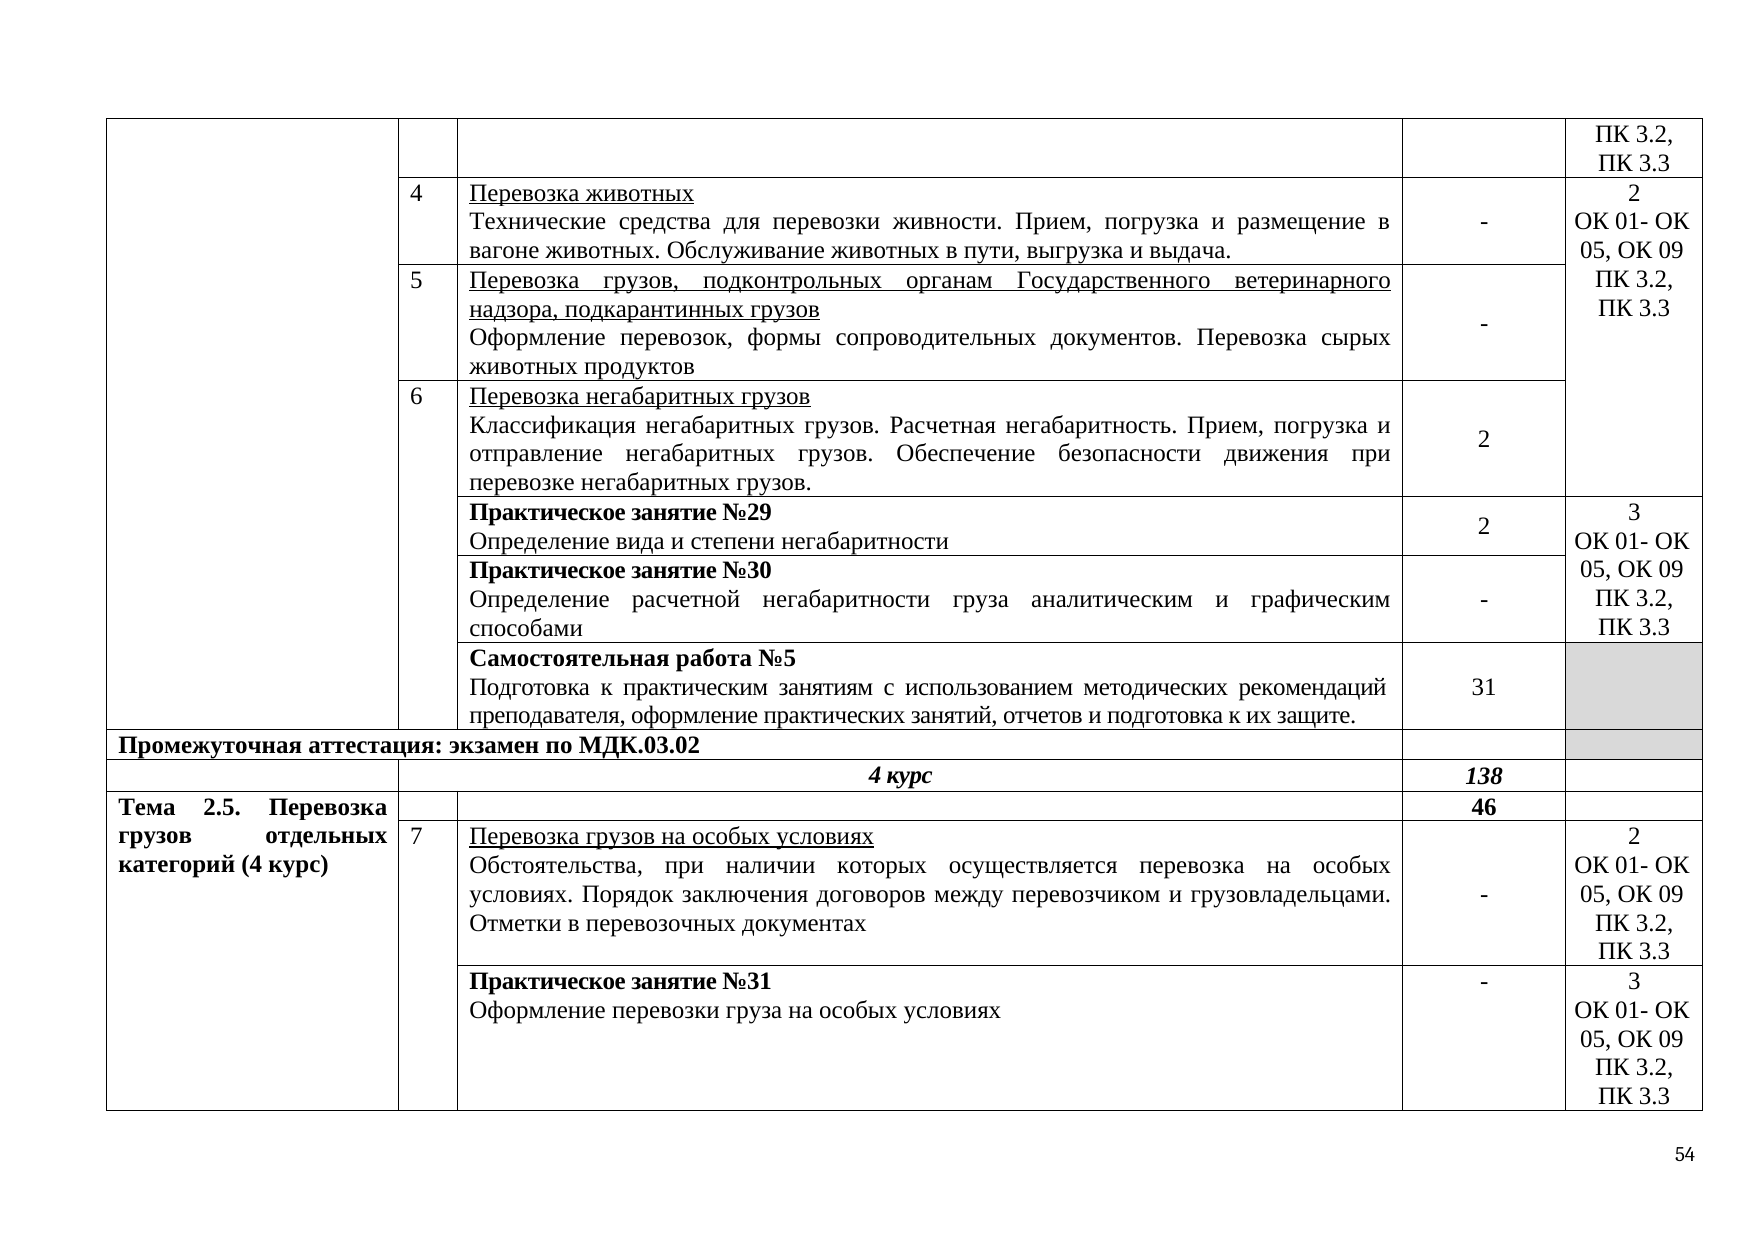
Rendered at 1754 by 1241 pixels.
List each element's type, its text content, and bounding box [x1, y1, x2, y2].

table_cell Тема 2.5. Перевозка грузов отдельных категорий (4 курс) [107, 792, 398, 1110]
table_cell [458, 119, 1402, 177]
table_cell Перевозка негабаритных грузов Классификация негабаритных грузов. Расчетная негабаритность. Прием, погрузка и отправление негабаритных грузов. Обеспечение безопасности движения при перевозке негабаритных грузов. [458, 381, 1402, 496]
table_cell [1566, 792, 1702, 820]
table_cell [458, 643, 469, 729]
table_cell 6 [399, 381, 457, 729]
table_cell 7 [399, 821, 457, 1110]
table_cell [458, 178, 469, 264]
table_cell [1566, 119, 1702, 177]
table_cell [107, 760, 118, 791]
table_cell [399, 792, 457, 820]
table_cell - [1403, 966, 1565, 1110]
table_cell 2 [1403, 119, 1565, 177]
table_cell [1566, 643, 1702, 729]
table_cell Практическое занятие №29 Определение вида и степени негабаритности [458, 497, 1402, 554]
table_cell 138 [1403, 760, 1565, 791]
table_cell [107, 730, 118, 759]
table_cell - [1403, 265, 1565, 380]
table_cell 2 ОК 01- ОК 05, ОК 09 ПК 3.2, ПК 3.3 [1566, 821, 1702, 965]
table_cell [379, 760, 398, 791]
table_cell [458, 792, 1402, 820]
table_cell [1566, 760, 1702, 791]
table_cell 3 ОК 01- ОК 05, ОК 09 ПК 3.2, ПК 3.3 [1566, 497, 1702, 642]
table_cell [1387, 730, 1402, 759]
table_cell 46 [1403, 792, 1565, 820]
table_cell Перевозка грузов на особых условиях Обстоятельства, при наличии которых осуществляется перевозка на особых условиях. Порядок заключения договоров между перевозчиком и грузовладельцами. Отметки в перевозочных документах [458, 821, 1402, 965]
table_cell 2 [1403, 497, 1565, 554]
table_cell - [1403, 821, 1565, 965]
table_cell Практическое занятие №31 Оформление перевозки груза на особых условиях [458, 966, 1402, 1110]
table_cell Перевозка животных Технические средства для перевозки живности. Прием, погрузка и размещение в вагоне животных. Обслуживание животных в пути, выгрузка и выдача. [694, 178, 1402, 264]
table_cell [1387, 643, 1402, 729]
table_cell 4 курс [399, 760, 1402, 791]
table_cell [1403, 730, 1565, 759]
table_cell 4 [399, 178, 457, 264]
table_cell Перевозка грузов, подконтрольных органам Государственного ветеринарного надзора, подкарантинных грузов Оформление перевозок, формы сопроводительных документов. Перевозка сырых животных продуктов [458, 265, 1402, 380]
table_cell 2 ОК 01- ОК 05, ОК 09 ПК 3.2, ПК 3.3 [1566, 178, 1702, 496]
table_cell 31 [1403, 643, 1565, 729]
table_cell 5 [399, 265, 457, 380]
table_cell [1566, 730, 1702, 759]
table_cell Практическое занятие №30 Определение расчетной негабаритности груза аналитическим и графическим способами [458, 556, 1402, 642]
table_cell - [1403, 556, 1565, 642]
table_cell 3 ОК 01- ОК 05, ОК 09 ПК 3.2, ПК 3.3 [1566, 966, 1702, 1110]
table_cell - [1403, 178, 1565, 264]
table_cell 2 [1403, 381, 1565, 496]
